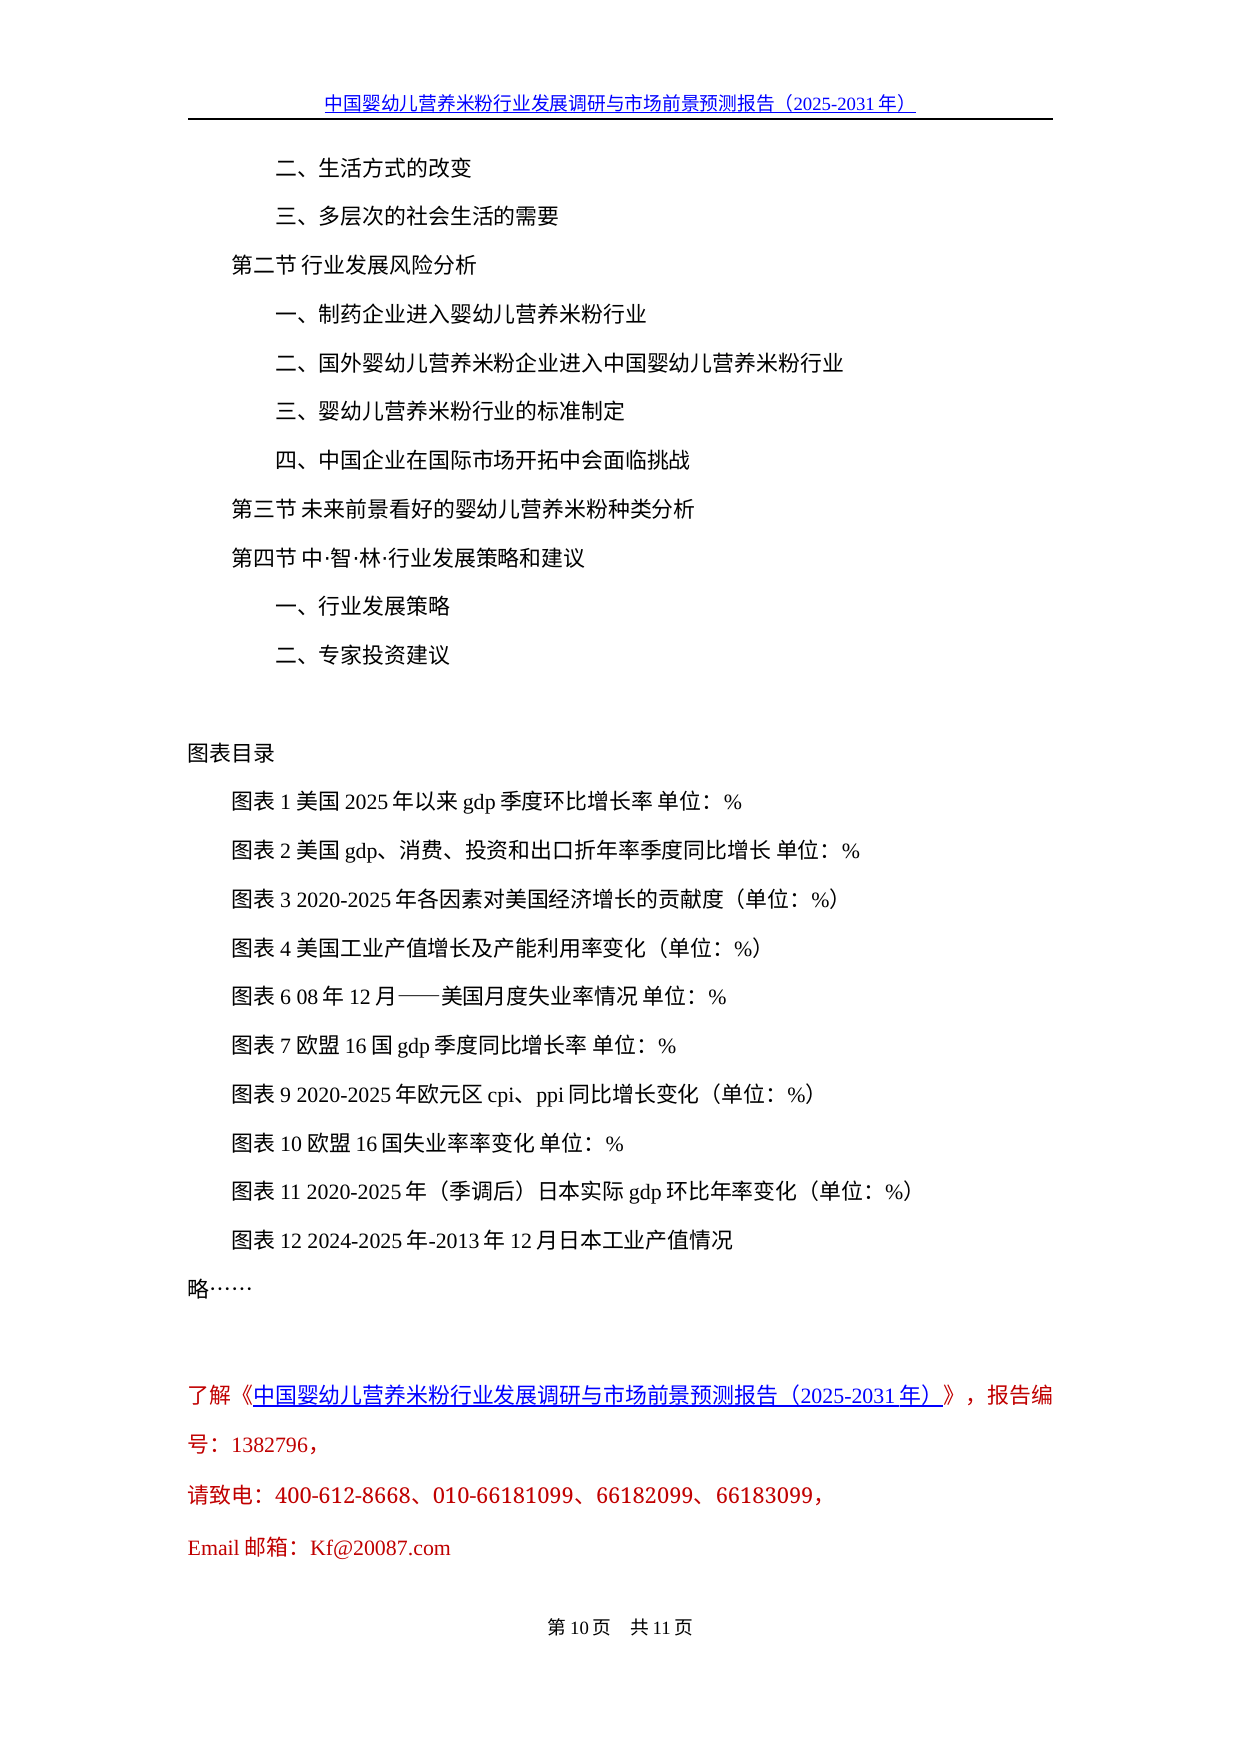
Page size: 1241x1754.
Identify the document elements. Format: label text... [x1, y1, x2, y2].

text Email邮箱：Kf@20087.com [187, 1530, 1053, 1562]
text 请致电：400-612-8668、010-66181099、66182099、66183099， [187, 1478, 1053, 1511]
text 了解《中国婴幼儿营养米粉行业发展调研与市场前景预测报告（2025-2031年）》，报告编号：1382796， [187, 1378, 1053, 1459]
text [187, 150, 1053, 1304]
